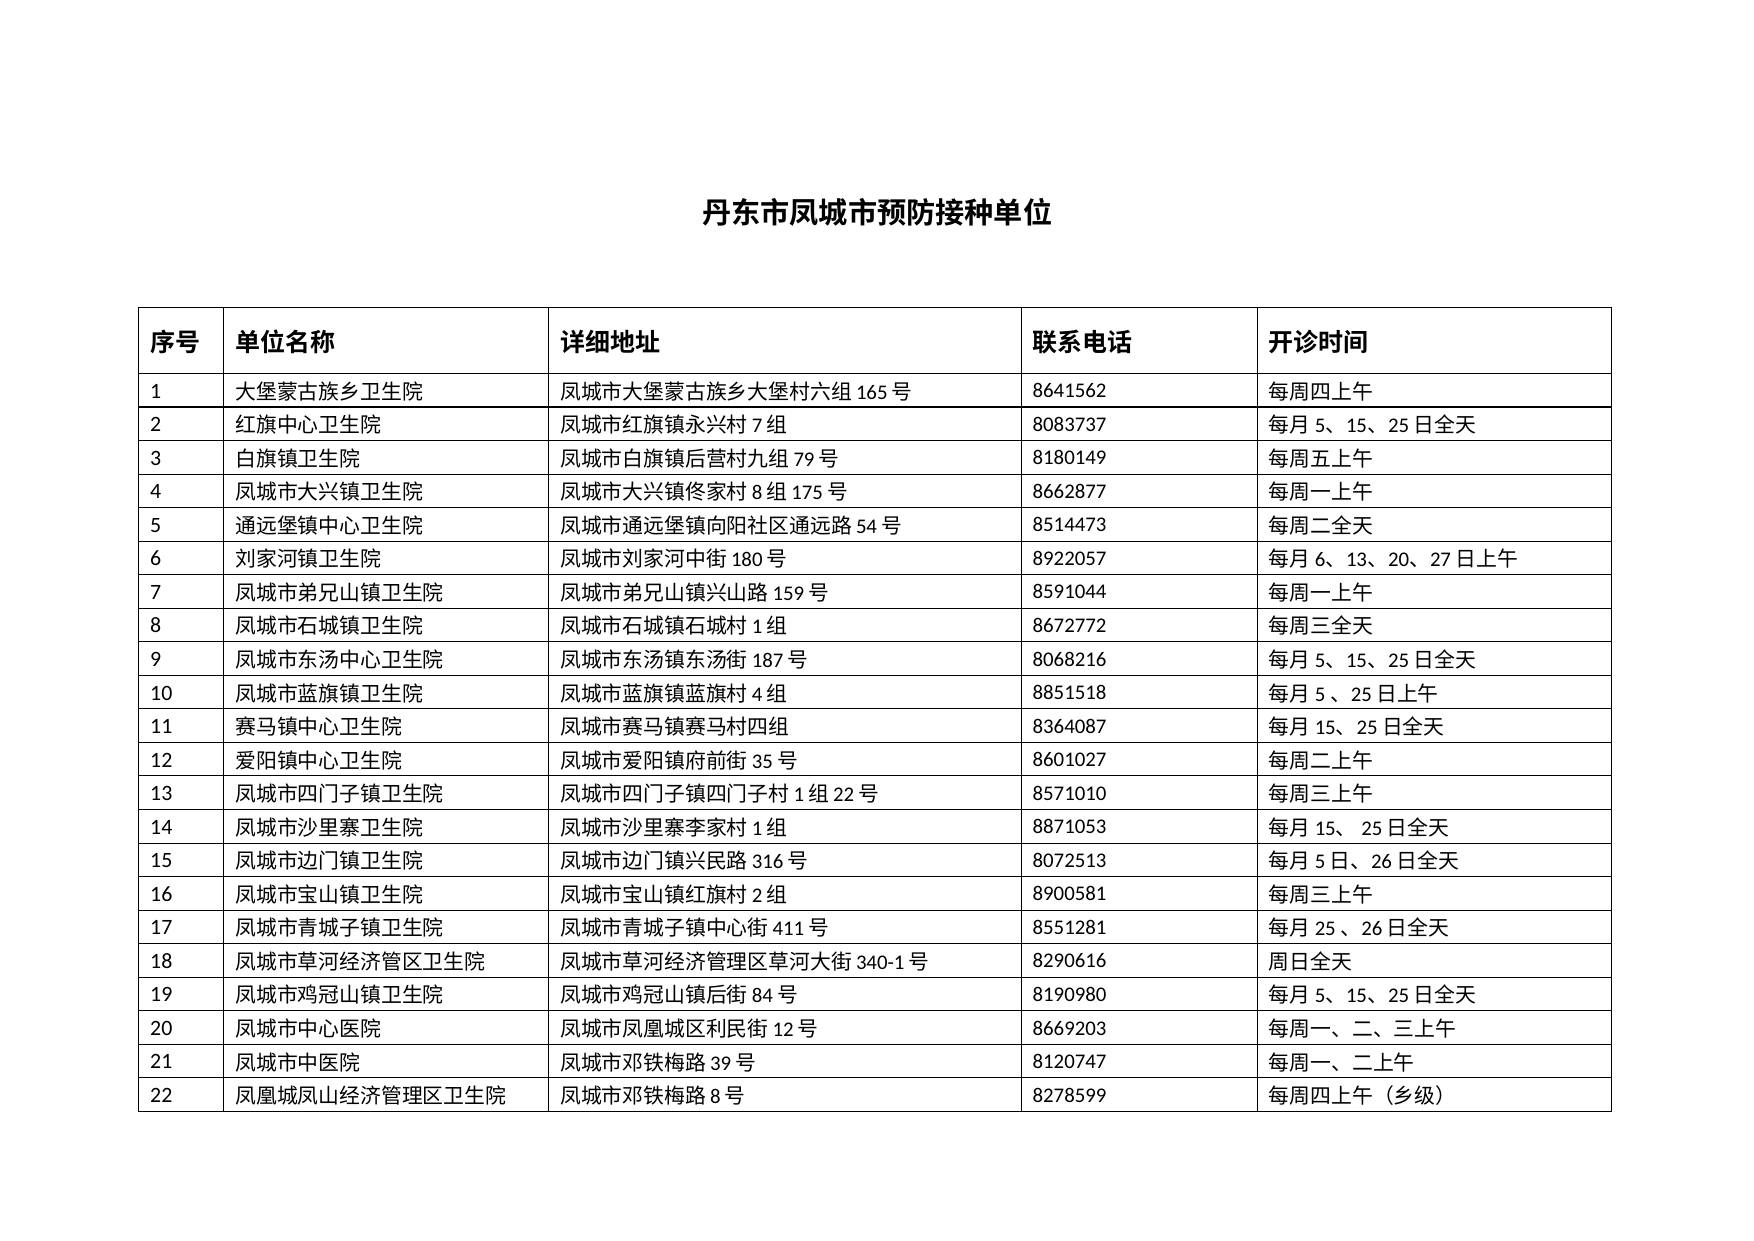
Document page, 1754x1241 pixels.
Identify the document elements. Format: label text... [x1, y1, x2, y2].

table_cell 白旗镇卫生院 [224, 441, 548, 473]
table_cell 凤城市大兴镇佟家村8组175号 [549, 475, 1021, 507]
table_cell 8922057 [1022, 542, 1257, 574]
table_cell 每月15、 25日全天 [1258, 810, 1611, 842]
table_cell 凤城市刘家河中街180号 [549, 542, 1021, 574]
table_cell 凤城市宝山镇卫生院 [224, 877, 548, 909]
table_cell 8641562 [1022, 374, 1257, 406]
table_cell 8083737 [1022, 408, 1257, 440]
table_cell 每月5、15、25日全天 [1258, 642, 1611, 675]
table_cell 每周二全天 [1258, 508, 1611, 541]
table_cell [139, 609, 223, 641]
table_cell 凤城市中医院 [224, 1045, 548, 1077]
table_cell [139, 508, 223, 541]
table_cell 凤城市东汤中心卫生院 [224, 642, 548, 675]
table_cell 凤城市蓝旗镇卫生院 [224, 676, 548, 708]
table_cell 8900581 [1022, 877, 1257, 909]
table_header 联系电话 [1022, 308, 1257, 373]
table_cell 8290616 [1022, 944, 1257, 977]
table_cell 8072513 [1022, 844, 1257, 876]
table_cell [139, 911, 223, 943]
table_cell 每月25 、26日全天 [1258, 911, 1611, 943]
table_cell 每月5 、25日上午 [1258, 676, 1611, 708]
table_cell 凤城市沙里寨卫生院 [224, 810, 548, 842]
table_cell 每月5日、26日全天 [1258, 844, 1611, 876]
table_cell 凤城市四门子镇卫生院 [224, 776, 548, 809]
table_cell 通远堡镇中心卫生院 [224, 508, 548, 541]
table_cell 凤城市青城子镇卫生院 [224, 911, 548, 943]
table_cell 赛马镇中心卫生院 [224, 709, 548, 742]
table_cell 凤城市大兴镇卫生院 [224, 475, 548, 507]
table_cell [139, 978, 223, 1010]
table_cell 凤城市鸡冠山镇卫生院 [224, 978, 548, 1010]
table_cell 8068216 [1022, 642, 1257, 675]
table_cell 凤城市四门子镇四门子村1组22号 [549, 776, 1021, 809]
table_cell 每周三全天 [1258, 609, 1611, 641]
table_header 单位名称 [224, 308, 548, 373]
table_cell 8551281 [1022, 911, 1257, 943]
table_cell 凤城市草河经济管区卫生院 [224, 944, 548, 977]
table_cell 每周一、二、三上午 [1258, 1011, 1611, 1044]
table_cell 凤城市东汤镇东汤街187号 [549, 642, 1021, 675]
table_cell 8662877 [1022, 475, 1257, 507]
table_cell 每周三上午 [1258, 877, 1611, 909]
table_cell [139, 810, 223, 842]
table_cell 红旗中心卫生院 [224, 408, 548, 440]
table_cell 每周一、二上午 [1258, 1045, 1611, 1077]
table_cell [139, 542, 223, 574]
table_cell [139, 743, 223, 775]
table_cell 凤城市边门镇兴民路316号 [549, 844, 1021, 876]
table_cell 凤城市凤凰城区利民街12号 [549, 1011, 1021, 1044]
table_cell 凤城市草河经济管理区草河大街340-1号 [549, 944, 1021, 977]
table_cell 凤城市邓铁梅路8号 [549, 1078, 1021, 1111]
table_cell [139, 844, 223, 876]
table_cell [139, 776, 223, 809]
table_cell 8591044 [1022, 575, 1257, 608]
table_cell 8672772 [1022, 609, 1257, 641]
table_cell 每月15、25日全天 [1258, 709, 1611, 742]
table_cell 凤城市爱阳镇府前街35号 [549, 743, 1021, 775]
table_cell 8190980 [1022, 978, 1257, 1010]
table_cell [139, 475, 223, 507]
table_cell [139, 1045, 223, 1077]
table_cell [139, 1078, 223, 1111]
table_cell 每周三上午 [1258, 776, 1611, 809]
table_cell 每月6、13、20、27日上午 [1258, 542, 1611, 574]
table_cell 凤凰城凤山经济管理区卫生院 [224, 1078, 548, 1111]
table_cell 凤城市赛马镇赛马村四组 [549, 709, 1021, 742]
table_cell 凤城市蓝旗镇蓝旗村4组 [549, 676, 1021, 708]
table_cell 凤城市中心医院 [224, 1011, 548, 1044]
table_cell [139, 944, 223, 977]
table_cell 8278599 [1022, 1078, 1257, 1111]
table_cell 每周一上午 [1258, 475, 1611, 507]
table_cell 凤城市鸡冠山镇后街84号 [549, 978, 1021, 1010]
table_cell [139, 575, 223, 608]
table_cell 每周二上午 [1258, 743, 1611, 775]
table_cell 大堡蒙古族乡卫生院 [224, 374, 548, 406]
table_cell 凤城市通远堡镇向阳社区通远路54号 [549, 508, 1021, 541]
table_cell [139, 676, 223, 708]
table_cell 刘家河镇卫生院 [224, 542, 548, 574]
table_cell 每月5、15、25日全天 [1258, 408, 1611, 440]
table_cell 每月5、15、25日全天 [1258, 978, 1611, 1010]
table_cell 每周五上午 [1258, 441, 1611, 473]
table_cell 凤城市弟兄山镇兴山路159号 [549, 575, 1021, 608]
table_header 详细地址 [549, 308, 1021, 373]
table_cell 8514473 [1022, 508, 1257, 541]
table_cell [139, 642, 223, 675]
table_cell 凤城市边门镇卫生院 [224, 844, 548, 876]
table_cell 8601027 [1022, 743, 1257, 775]
table_cell 8851518 [1022, 676, 1257, 708]
table_cell 8120747 [1022, 1045, 1257, 1077]
table_header 开诊时间 [1258, 308, 1611, 373]
table_cell 8364087 [1022, 709, 1257, 742]
table_cell 凤城市弟兄山镇卫生院 [224, 575, 548, 608]
table_cell [139, 1011, 223, 1044]
table_header 序号 [139, 308, 223, 373]
table_cell [139, 709, 223, 742]
table_cell 凤城市宝山镇红旗村2组 [549, 877, 1021, 909]
table_cell 周日全天 [1258, 944, 1611, 977]
table_cell 8180149 [1022, 441, 1257, 473]
table_cell 凤城市红旗镇永兴村7组 [549, 408, 1021, 440]
table_cell [139, 877, 223, 909]
table_cell 凤城市邓铁梅路39号 [549, 1045, 1021, 1077]
table_cell 每周四上午 [1258, 374, 1611, 406]
table_cell 爱阳镇中心卫生院 [224, 743, 548, 775]
table_cell 8871053 [1022, 810, 1257, 842]
table_cell [139, 441, 223, 473]
table_cell [139, 408, 223, 440]
table_cell 8571010 [1022, 776, 1257, 809]
table_cell 8669203 [1022, 1011, 1257, 1044]
text 丹东市凤城市预防接种单位 [150, 178, 1604, 243]
table_cell 每周一上午 [1258, 575, 1611, 608]
table_cell 凤城市沙里寨李家村1组 [549, 810, 1021, 842]
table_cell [1258, 1078, 1611, 1111]
table_cell [139, 374, 223, 406]
table_cell 凤城市石城镇石城村1组 [549, 609, 1021, 641]
table_cell 凤城市白旗镇后营村九组79号 [549, 441, 1021, 473]
table_cell 凤城市石城镇卫生院 [224, 609, 548, 641]
table_cell 凤城市青城子镇中心街411号 [549, 911, 1021, 943]
table_cell 凤城市大堡蒙古族乡大堡村六组165号 [549, 374, 1021, 406]
